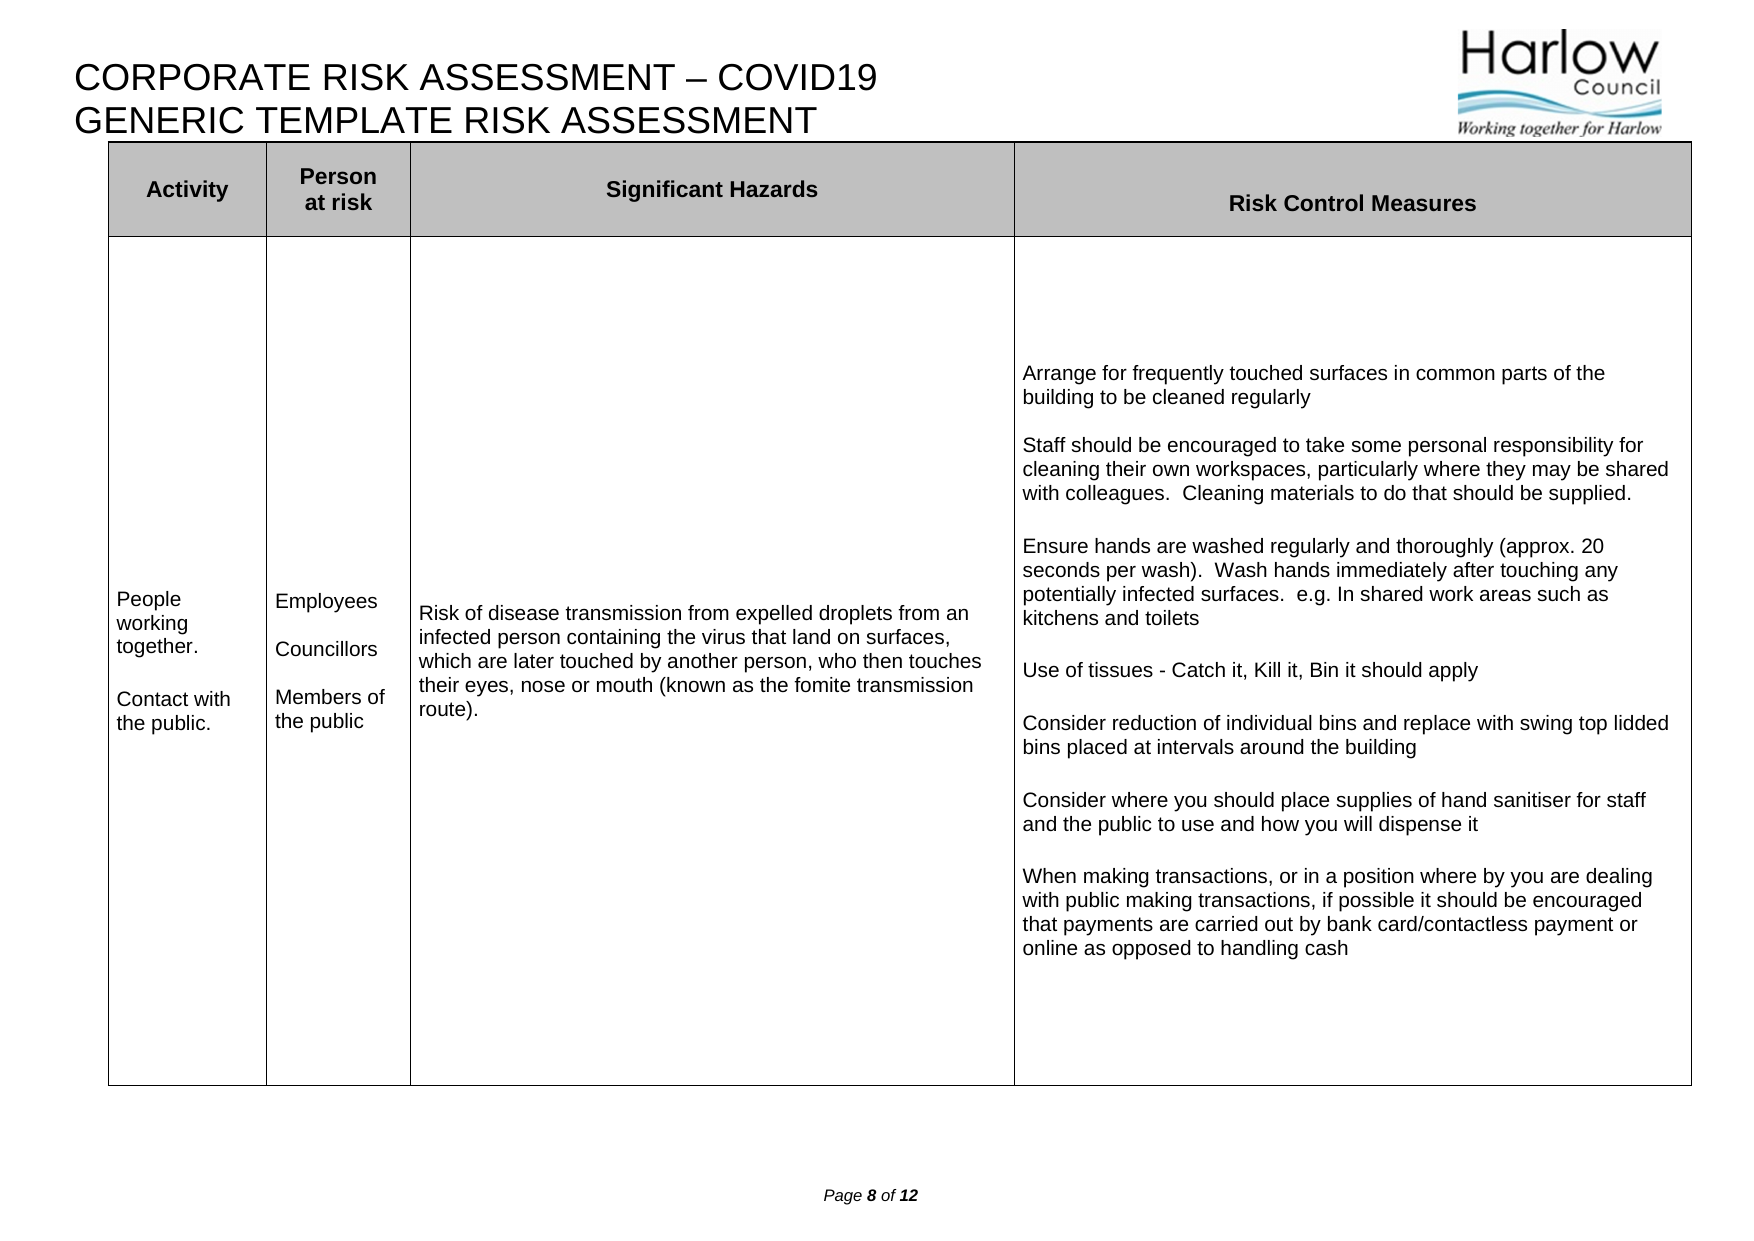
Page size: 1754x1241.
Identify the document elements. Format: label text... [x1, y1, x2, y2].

table_header Significant Hazards [411, 143, 1014, 236]
picture [1457, 29, 1662, 137]
table_cell People working together. Contact with the public. [109, 237, 266, 1085]
table_cell Arrange for frequently touched surfaces in common parts of the building to be cleaned regularly Staff should be encouraged to take some personal responsibility for cleaning their own workspaces, particularly where they may be shared with colleagues. Cleaning materials to do that should be supplied. Ensure hands are washed regularly and thoroughly (approx. 20 seconds per wash). Wash hands immediately after touching any potentially infected surfaces. e.g. In shared work areas such as kitchens and toilets Use of tissues - Catch it, Kill it, Bin it should apply Consider reduction of individual bins and replace with swing top lidded bins placed at intervals around the building Consider where you should place supplies of hand sanitiser for staff and the public to use and how you will dispense it When making transactions, or in a position where by you are dealing with public making transactions, if possible it should be encouraged that payments are carried out by bank card/contactless payment or online as opposed to handling cash [1015, 237, 1691, 1085]
table_header Risk Control Measures [1015, 143, 1691, 236]
table_cell Employees Councillors Members of the public [267, 237, 410, 1085]
table_header Activity [109, 143, 266, 236]
table_header Person at risk [267, 143, 410, 236]
table_cell Risk of disease transmission from expelled droplets from an infected person containing the virus that land on surfaces, which are later touched by another person, who then touches their eyes, nose or mouth (known as the fomite transmission route). [411, 237, 1014, 1085]
